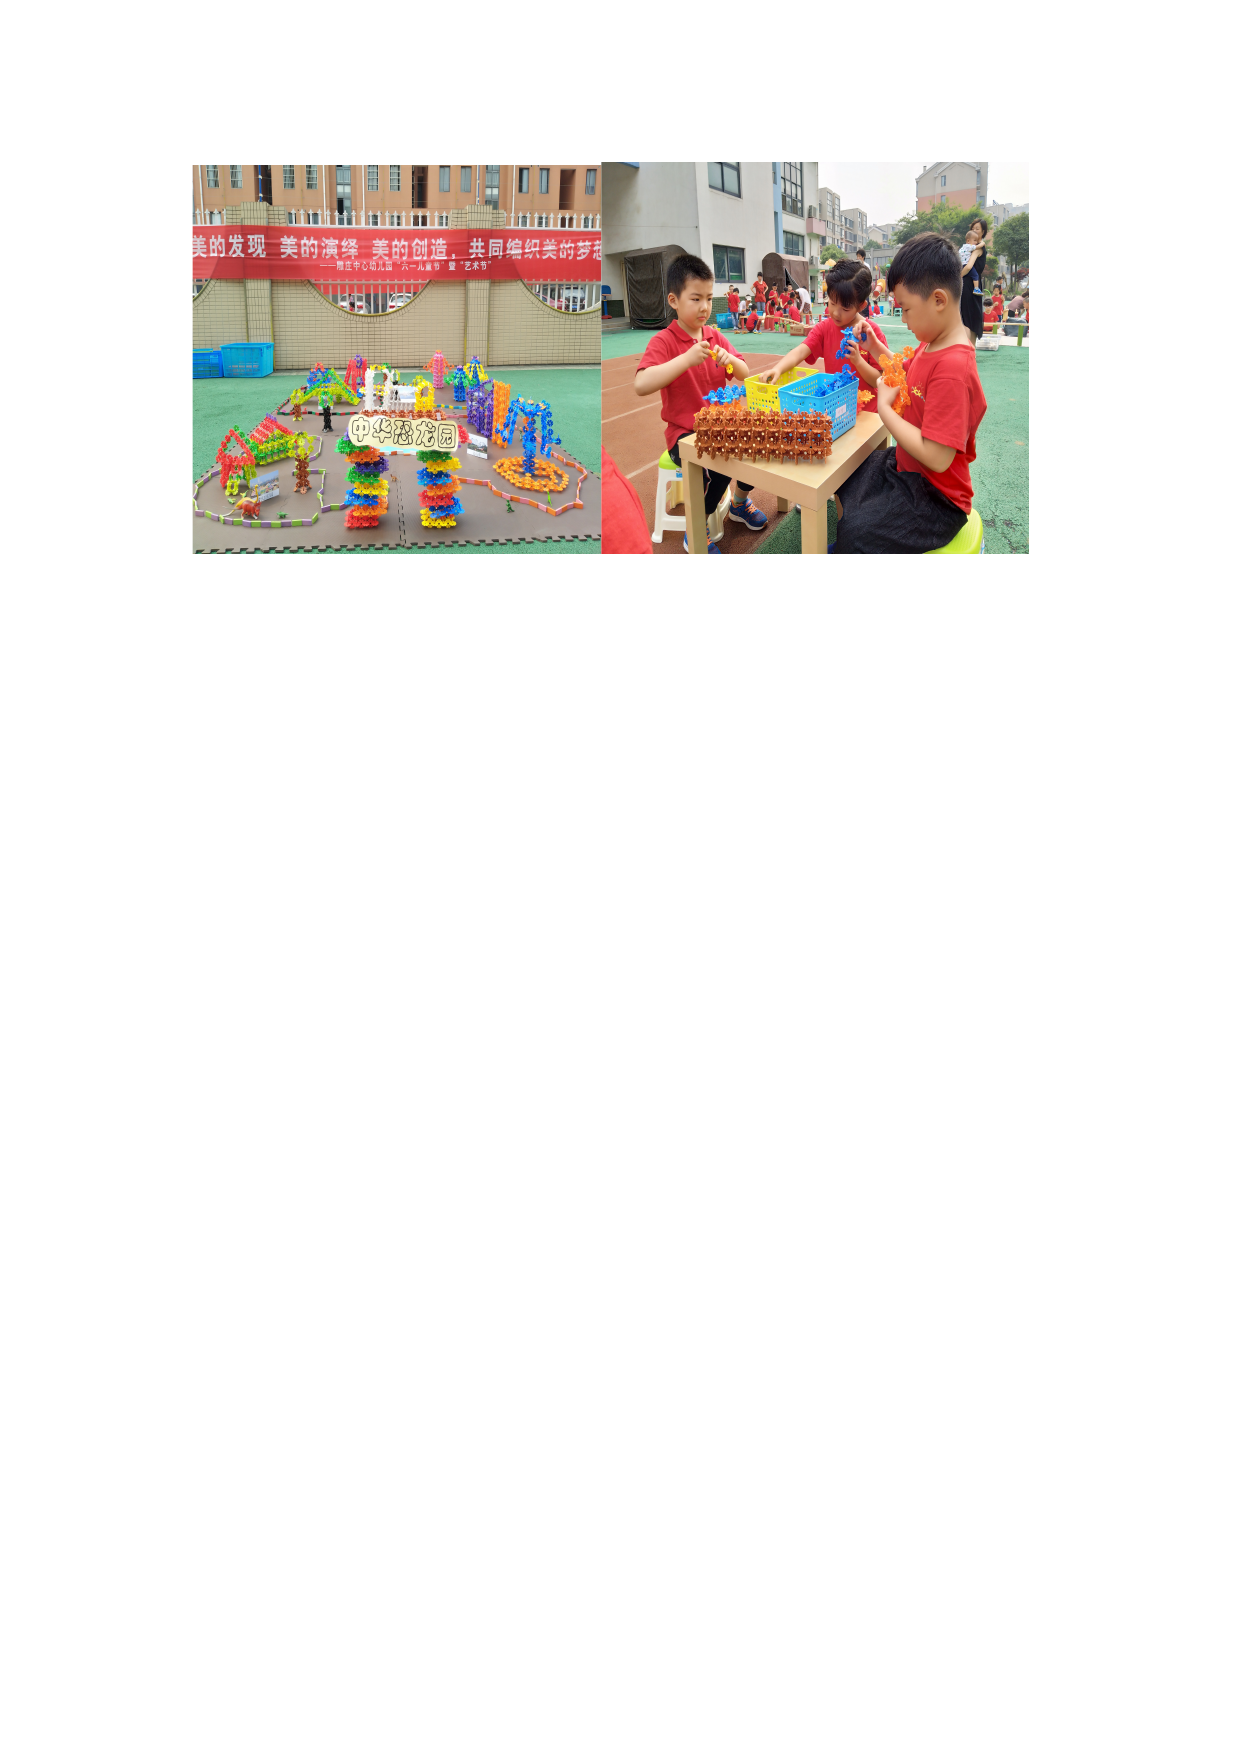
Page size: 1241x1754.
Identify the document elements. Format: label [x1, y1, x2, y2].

picture [192, 162, 1029, 554]
